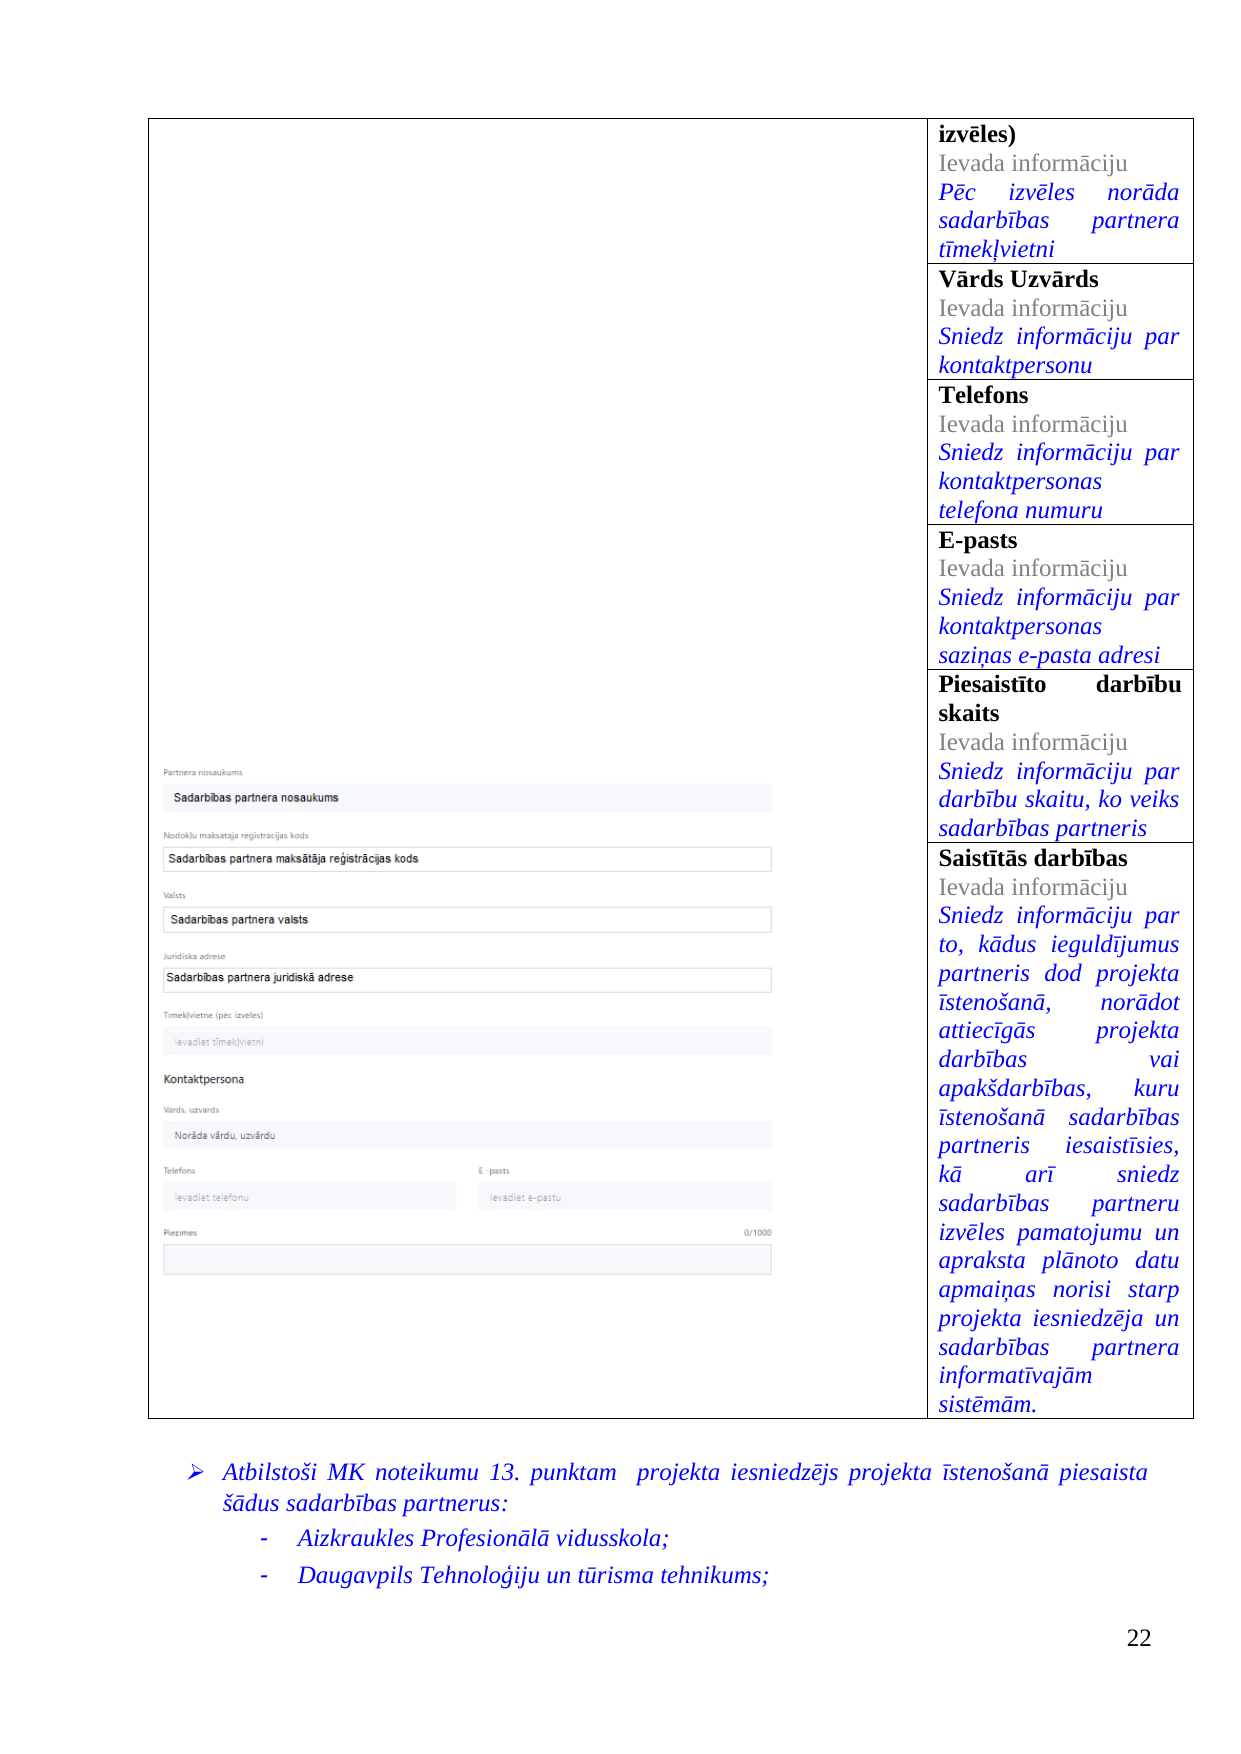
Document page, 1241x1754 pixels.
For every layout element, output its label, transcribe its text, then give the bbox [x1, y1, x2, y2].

table_cell Piesaistīto darbību skaits Ievada informāciju Sniedz informāciju par darbību skaitu, ko veiks sadarbības partneris [928, 670, 1193, 842]
list Aizkraukles Profesionālā vidusskola; [260, 1519, 1152, 1554]
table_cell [928, 119, 1193, 263]
list Daugavpils Tehnoloģiju un tūrisma tehnikums; [260, 1556, 1152, 1590]
picture [159, 769, 796, 1284]
table_cell E-pasts Ievada informāciju Sniedz informāciju par kontaktpersonas saziņas e-pasta adresi [928, 525, 1193, 668]
list Atbilstoši MK noteikumu 13. punktam projekta iesniedzējs projekta īstenošanā piesaista šādus sadarbības partnerus: [185, 1457, 1152, 1517]
table_cell Saistītās darbības Ievada informāciju Sniedz informāciju par to, kādus ieguldījumus partneris dod projekta īstenošanā, norādot attiecīgās projekta darbības vai apakšdarbības, kuru īstenošanā sadarbības partneris iesaistīsies, kā arī sniedz sadarbības partneru izvēles pamatojumu un apraksta plānoto datu apmaiņas norisi starp projekta iesniedzēja un sadarbības partnera informatīvajām sistēmām. [928, 843, 1193, 1418]
table_cell Telefons Ievada informāciju Sniedz informāciju par kontaktpersonas telefona numuru [928, 380, 1193, 524]
table_cell Vārds Uzvārds Ievada informāciju Sniedz informāciju par kontaktpersonu [928, 264, 1193, 379]
